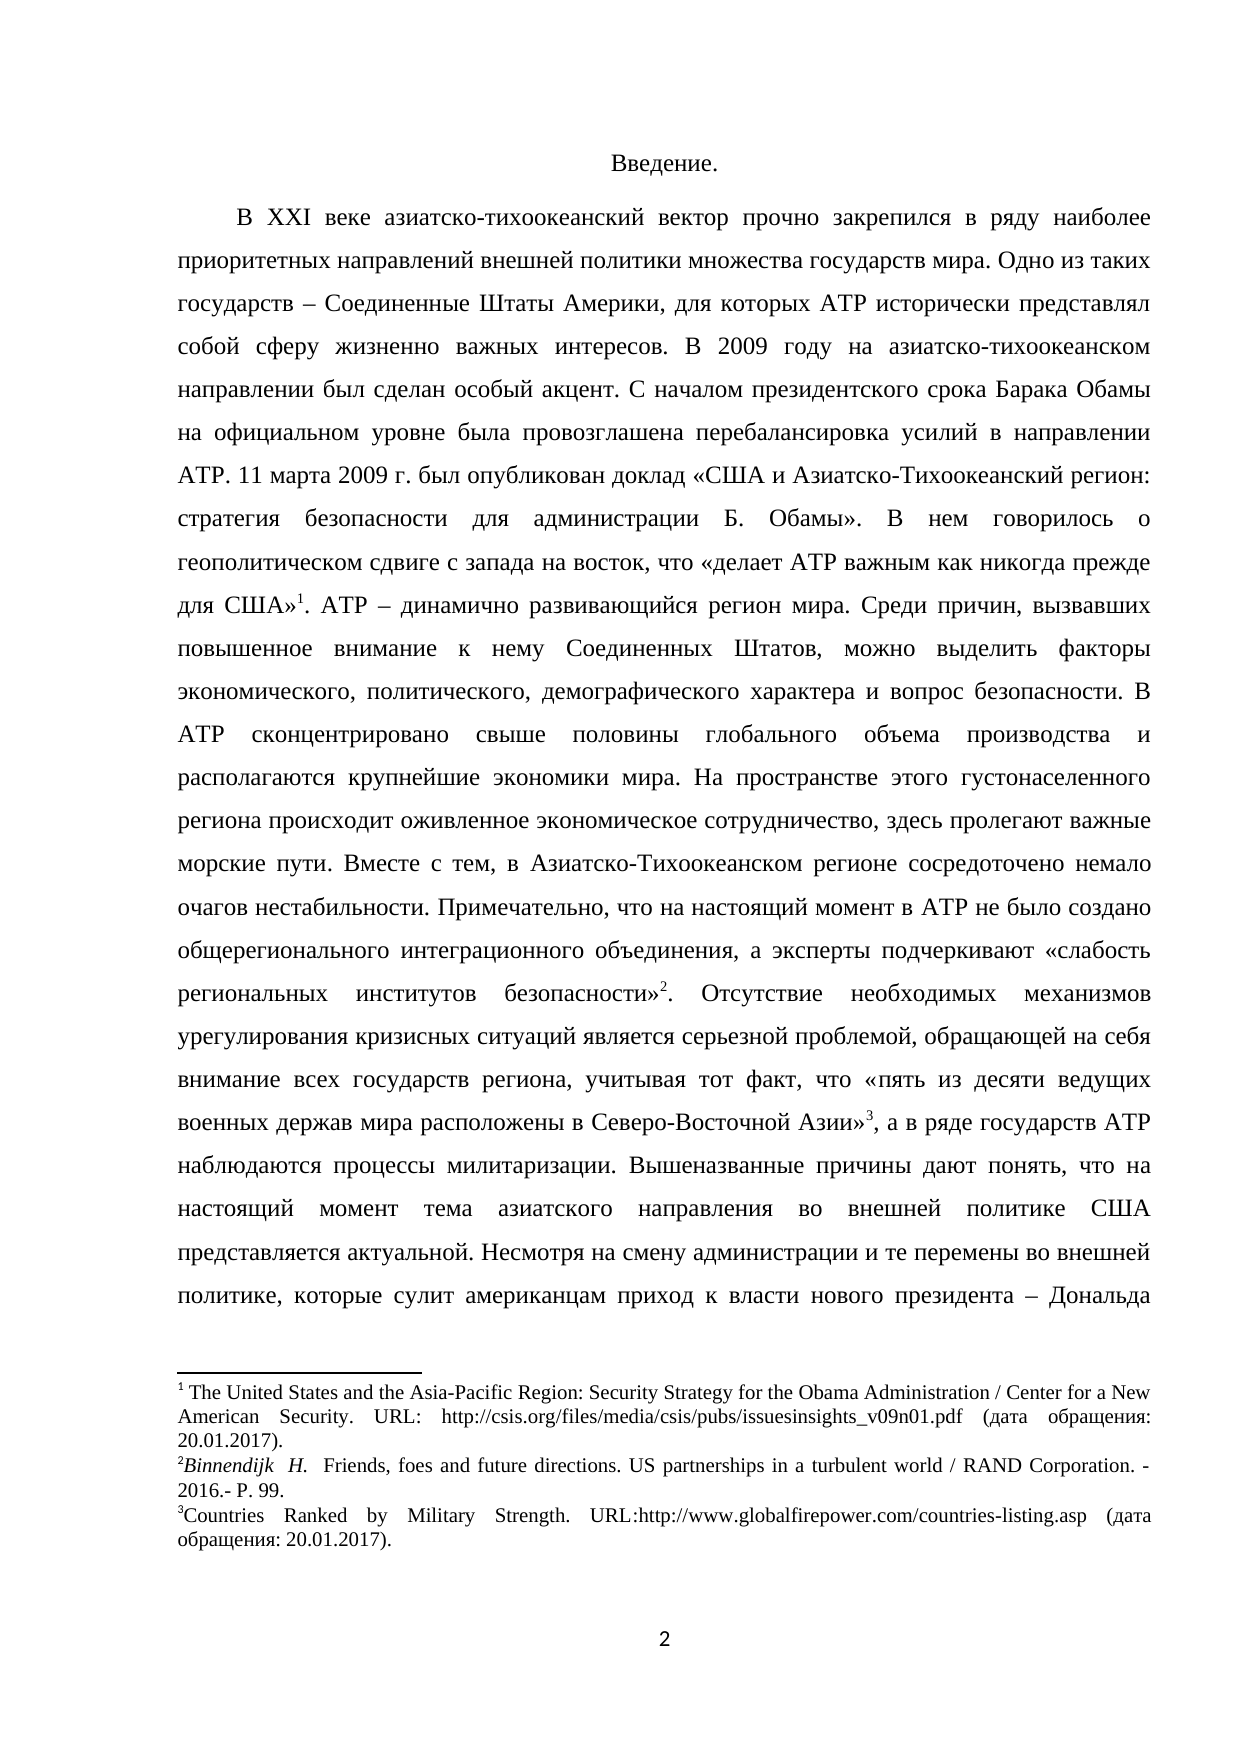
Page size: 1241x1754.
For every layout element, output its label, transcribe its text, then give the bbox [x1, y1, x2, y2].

text Введение. [177, 148, 1152, 176]
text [177, 202, 1152, 1308]
